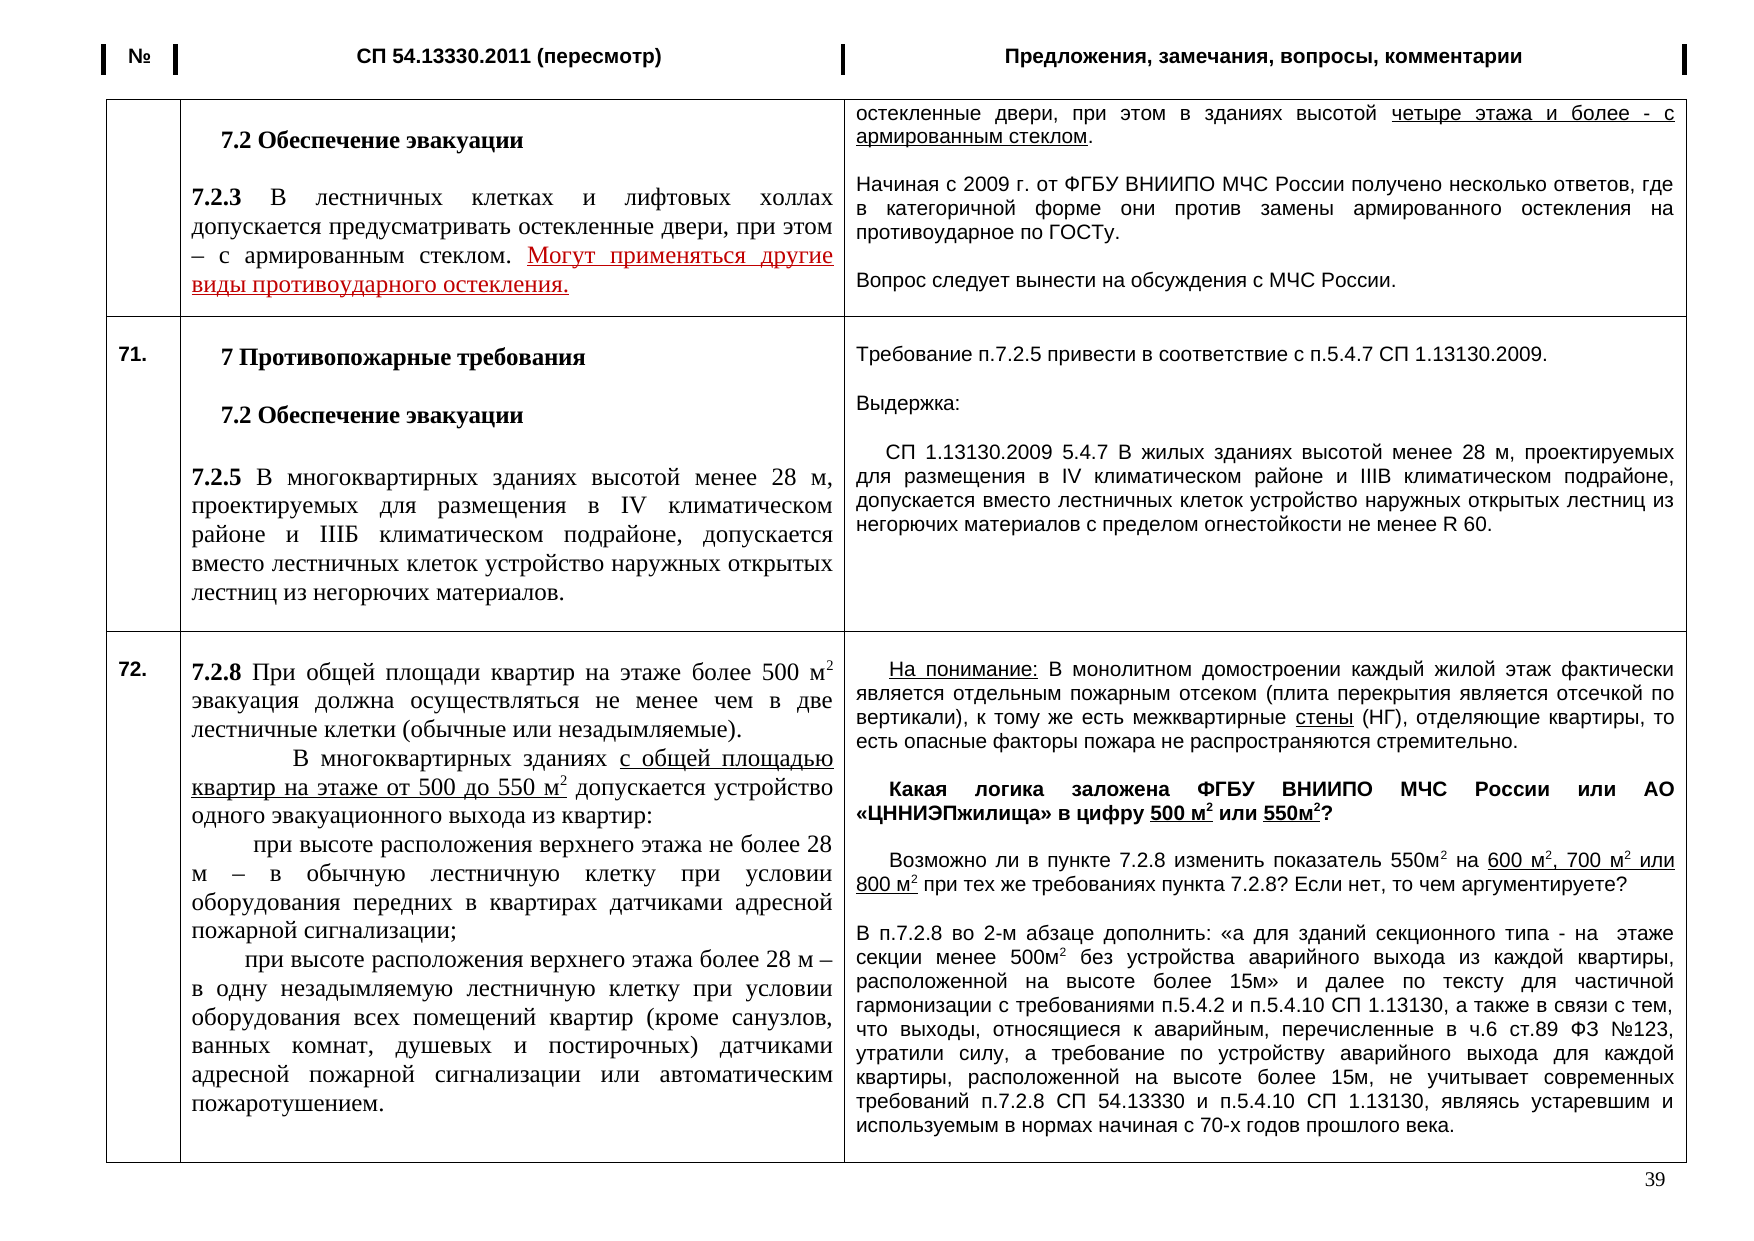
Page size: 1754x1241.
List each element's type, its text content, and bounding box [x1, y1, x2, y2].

table_cell 7 Противопожарные требования 7.2 Обеспечение эвакуации 7.2.5 В многоквартирных зданиях высотой менее 28 м, проектируемых для размещения в IV климатическом районе и IIIБ климатическом подрайоне, допускается вместо лестничных клеток устройство наружных открытых лестниц из негорючих материалов. [181, 317, 844, 631]
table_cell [181, 100, 844, 316]
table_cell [845, 100, 1686, 316]
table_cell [845, 632, 1686, 1162]
table_cell Требование п.7.2.5 привести в соответствие с п.5.4.7 СП 1.13130.2009. Выдержка: CП 1.13130.2009 5.4.7 В жилых зданиях высотой менее 28 м, проектируемых для размещения в IV климатическом районе и IIIB климатическом подрайоне, допускается вместо лестничных клеток устройство наружных открытых лестниц из негорючих материалов с пределом огнестойкости не менее R 60. [845, 317, 1686, 631]
table_cell [107, 100, 180, 316]
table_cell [181, 632, 844, 1162]
table_cell [107, 317, 180, 631]
table_cell [107, 632, 180, 1162]
